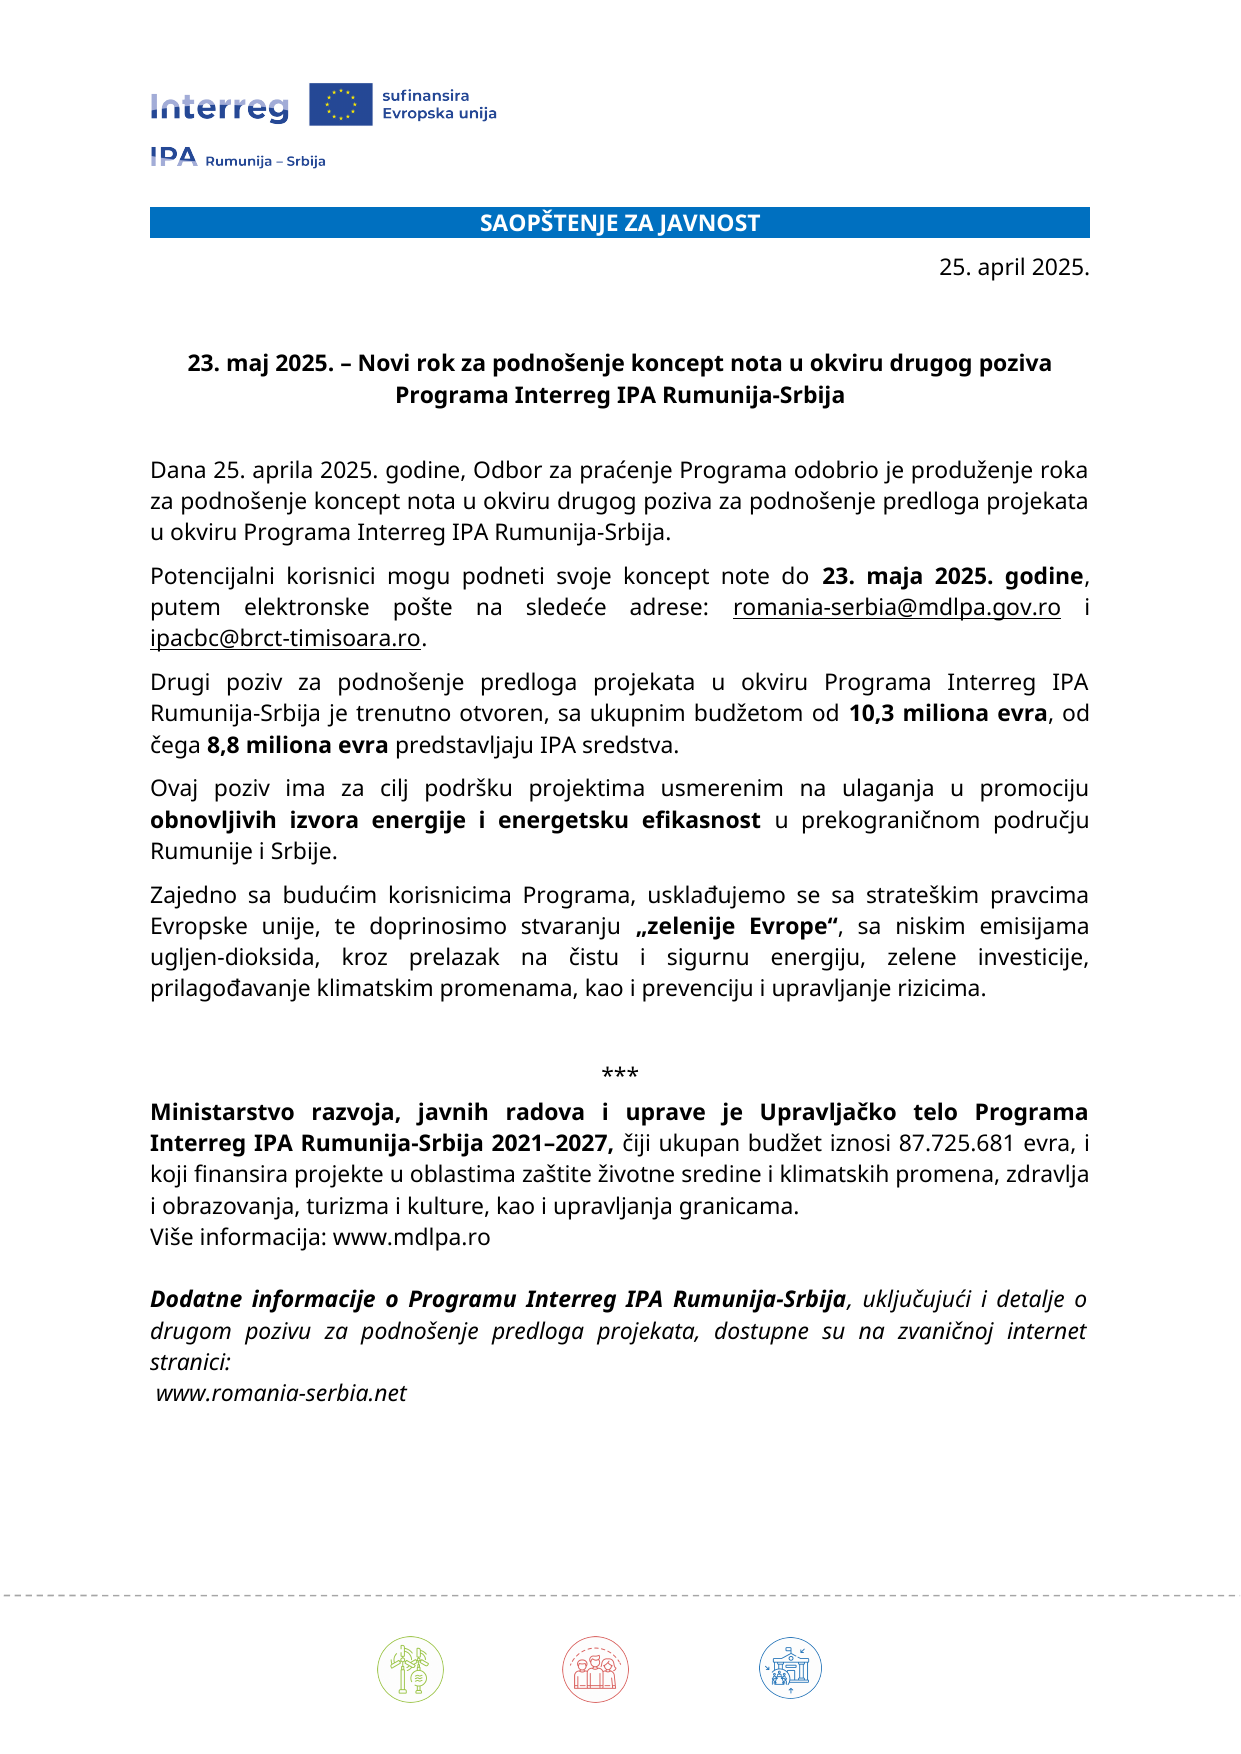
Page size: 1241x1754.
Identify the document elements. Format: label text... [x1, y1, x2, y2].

text 25. april 2025. [150, 251, 1090, 282]
picture [377, 1636, 444, 1703]
text 23. maj 2025. – Novi rok za podnošenje koncept nota u okviru drugog poziva Programa Interreg IPA Rumunija-Srbija [150, 347, 1090, 410]
picture [562, 1636, 629, 1703]
text SAOPŠTENJE ZA JAVNOST [150, 207, 1090, 238]
text Ovaj poziv ima za cilj podršku projektima usmerenim na ulaganja u promociju obnovljivih izvora energije i energetsku efikasnost u prekograničnom području Rumunije i Srbije. [150, 772, 1090, 866]
text Dodatne informacije o Programu Interreg IPA Rumunija-Srbija, uključujući i detalje o drugom pozivu za podnošenje predloga projekata, dostupne su na zvaničnoj internet stranici: [150, 1283, 1090, 1377]
text Drugi poziv za podnošenje predloga projekata u okviru Programa Interreg IPA Rumunija-Srbija je trenutno otvoren, sa ukupnim budžetom od 10,3 miliona evra, od čega 8,8 miliona evra predstavljaju IPA sredstva. [150, 666, 1090, 760]
text *** [150, 1060, 1090, 1091]
text Dana 25. aprila 2025. godine, Odbor za praćenje Programa odobrio je produženje roka za podnošenje koncept nota u okviru drugog poziva za podnošenje predloga projekata u okviru Programa Interreg IPA Rumunija-Srbija. [150, 454, 1090, 547]
text Zajedno sa budućim korisnicima Programa, usklađujemo se sa strateškim pravcima Evropske unije, te doprinosimo stvaranju „zelenije Evrope“, sa niskim emisijama ugljen-dioksida, kroz prelazak na čistu i sigurnu energiju, zelene investicije, prilagođavanje klimatskim promenama, kao i prevenciju i upravljanje rizicima. [150, 879, 1090, 1004]
text Potencijalni korisnici mogu podneti svoje koncept note do 23. maja 2025. godine, putem elektronske pošte na sledeće adrese: romania-serbia@mdlpa.gov.ro i ipacbc@brct-timisoara.ro. [150, 560, 1090, 654]
text www.romania-serbia.net [150, 1377, 1090, 1408]
picture [759, 1637, 822, 1699]
text Ministarstvo razvoja, javnih radova i uprave je Upravljačko telo Programa Interreg IPA Rumunija-Srbija 2021–2027, čiji ukupan budžet iznosi 87.725.681 evra, i koji finansira projekte u oblastima zaštite životne sredine i klimatskih promena, zdravlja i obrazovanja, turizma i kulture, kao i upravljanja granicama. [150, 1096, 1090, 1221]
picture [130, 64, 540, 188]
text Više informacija: www.mdlpa.ro [150, 1221, 1090, 1252]
